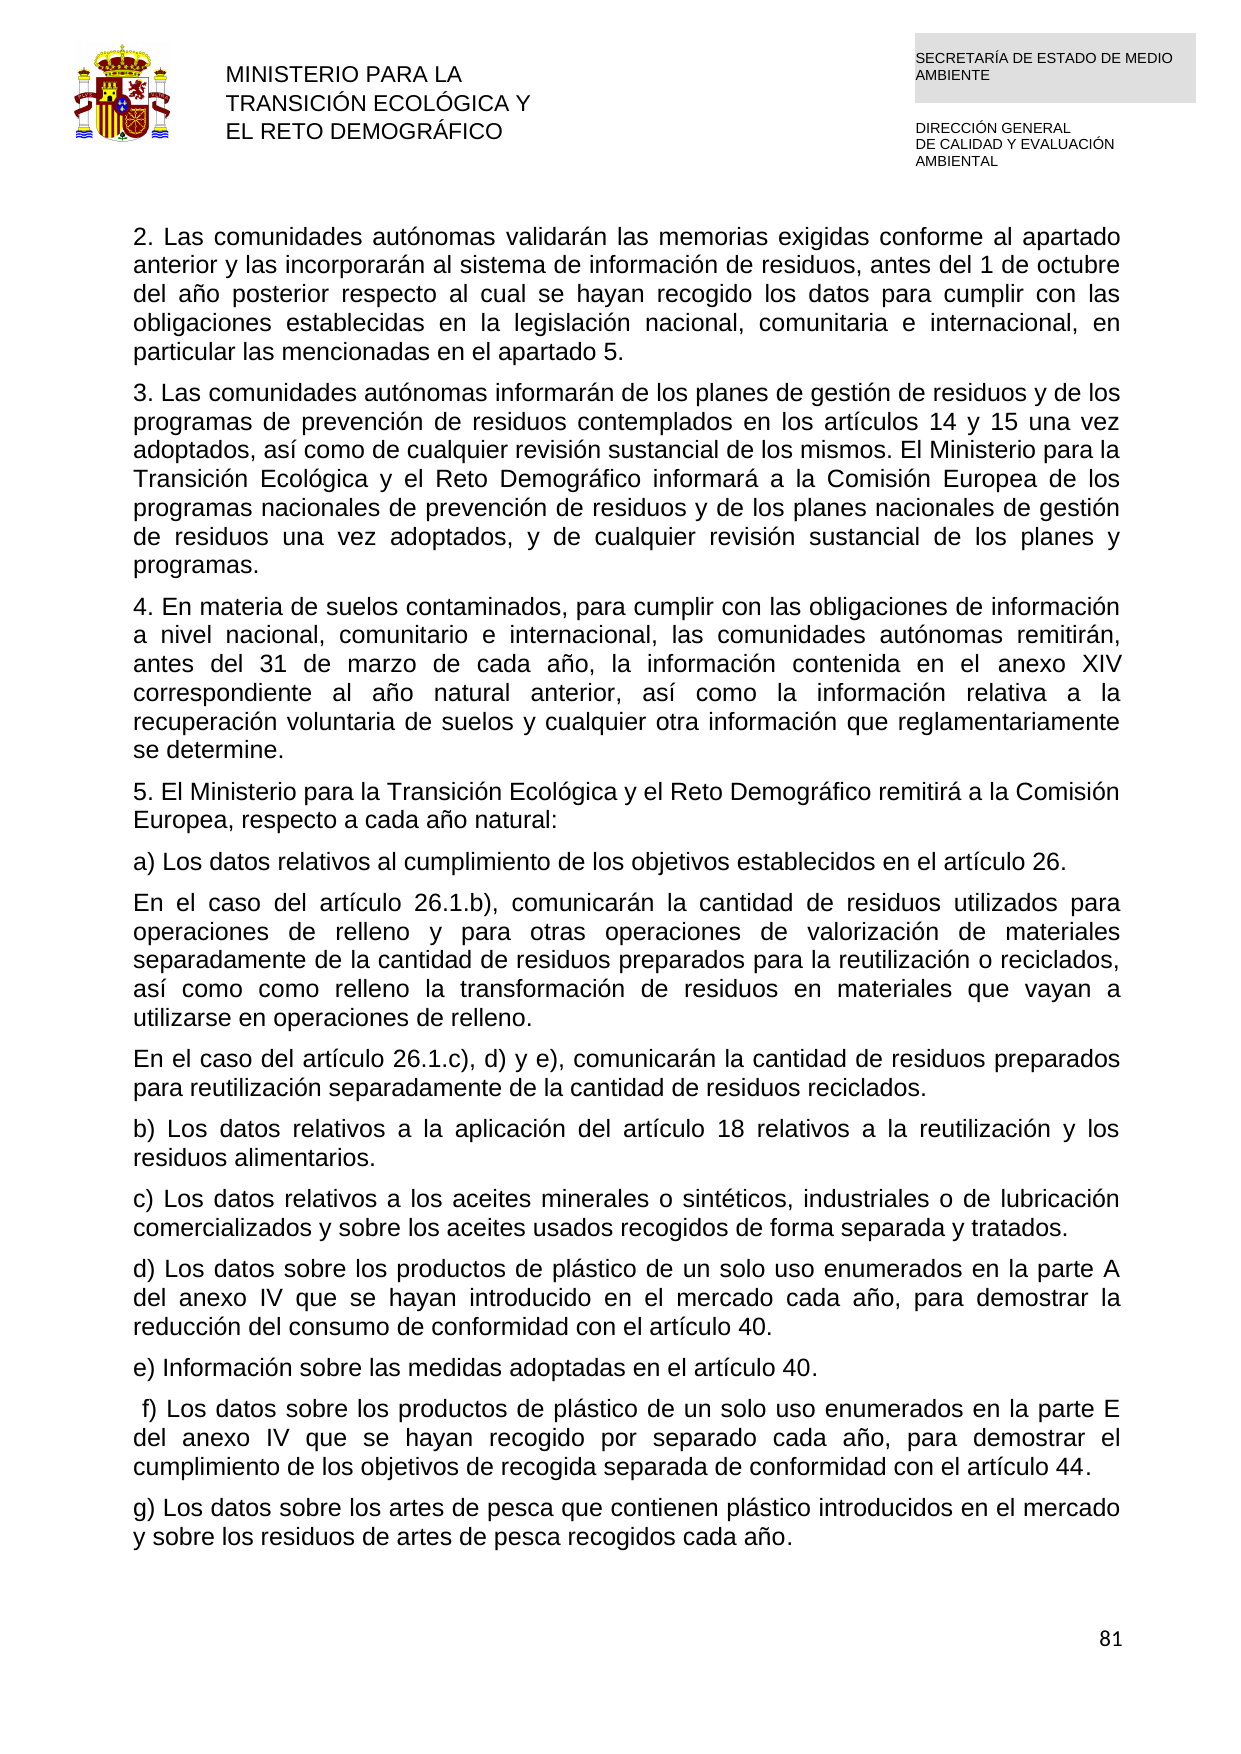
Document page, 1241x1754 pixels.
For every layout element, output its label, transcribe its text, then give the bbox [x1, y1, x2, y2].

text 2. Las comunidades autónomas validarán las memorias exigidas conforme al apartado anterior y las incorporarán al sistema de información de residuos, antes del 1 de octubre del año posterior respecto al cual se hayan recogido los datos para cumplir con las obligaciones establecidas en la legislación nacional, comunitaria e internacional, en particular las mencionadas en el apartado 5. [133, 222, 1122, 365]
text 3. Las comunidades autónomas informarán de los planes de gestión de residuos y de los programas de prevención de residuos contemplados en los artículos 14 y 15 una vez adoptados, así como de cualquier revisión sustancial de los mismos. El Ministerio para la Transición Ecológica y el Reto Demográfico informará a la Comisión Europea de los programas nacionales de prevención de residuos y de los planes nacionales de gestión de residuos una vez adoptados, y de cualquier revisión sustancial de los planes y programas. [133, 378, 1122, 579]
text e) Información sobre las medidas adoptadas en el artículo 40. [133, 1353, 1122, 1382]
text c) Los datos relativos a los aceites minerales o sintéticos, industriales o de lubricación comercializados y sobre los aceites usados recogidos de forma separada y tratados. [133, 1184, 1122, 1242]
text a) Los datos relativos al cumplimiento de los objetivos establecidos en el artículo 26. [133, 847, 1122, 875]
text g) Los datos sobre los artes de pesca que contienen plástico introducidos en el mercado y sobre los residuos de artes de pesca recogidos cada año. [133, 1493, 1122, 1550]
text En el caso del artículo 26.1.b), comunicarán la cantidad de residuos utilizados para operaciones de relleno y para otras operaciones de valorización de materiales separadamente de la cantidad de residuos preparados para la reutilización o reciclados, así como como relleno la transformación de residuos en materiales que vayan a utilizarse en operaciones de relleno. [133, 888, 1122, 1032]
text d) Los datos sobre los productos de plástico de un solo uso enumerados en la parte A del anexo IV que se hayan introducido en el mercado cada año, para demostrar la reducción del consumo de conformidad con el artículo 40. [133, 1254, 1122, 1340]
text 5. El Ministerio para la Transición Ecológica y el Reto Demográfico remitirá a la Comisión Europea, respecto a cada año natural: [133, 777, 1122, 834]
text f) Los datos sobre los productos de plástico de un solo uso enumerados en la parte E del anexo IV que se hayan recogido por separado cada año, para demostrar el cumplimiento de los objetivos de recogida separada de conformidad con el artículo 44. [133, 1394, 1122, 1480]
text 4. En materia de suelos contaminados, para cumplir con las obligaciones de información a nivel nacional, comunitario e internacional, las comunidades autónomas remitirán, antes del 31 de marzo de cada año, la información contenida en el anexo XIV correspondiente al año natural anterior, así como la información relativa a la recuperación voluntaria de suelos y cualquier otra información que reglamentariamente se determine. [133, 592, 1122, 764]
text En el caso del artículo 26.1.c), d) y e), comunicarán la cantidad de residuos preparados para reutilización separadamente de la cantidad de residuos reciclados. [133, 1044, 1122, 1102]
text b) Los datos relativos a la aplicación del artículo 18 relativos a la reutilización y los residuos alimentarios. [133, 1114, 1122, 1172]
